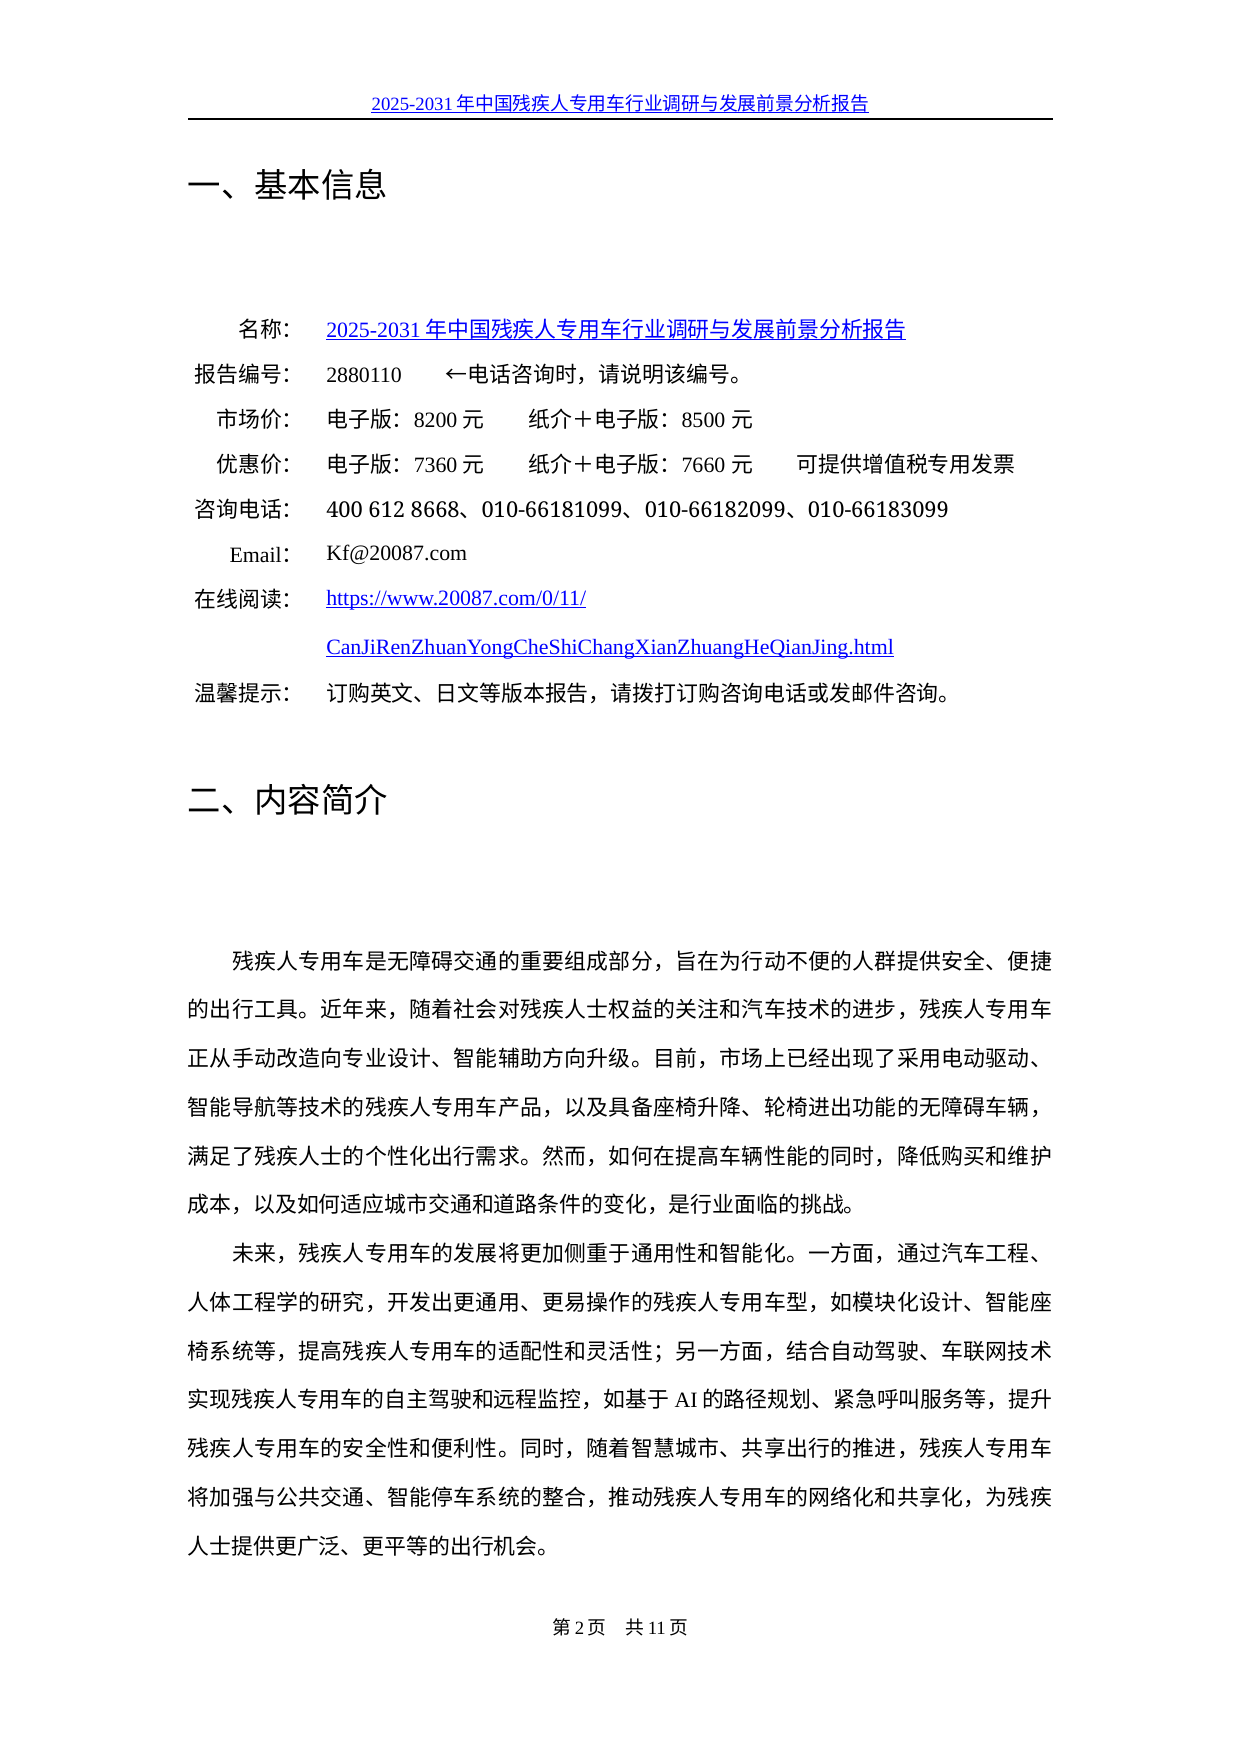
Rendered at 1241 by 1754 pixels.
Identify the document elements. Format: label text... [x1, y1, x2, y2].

table_cell 订购英文、日文等版本报告，请拨打订购咨询电话或发邮件咨询。 [315, 675, 1073, 720]
table_cell 在线阅读： [167, 582, 315, 675]
table_cell 咨询电话： [167, 492, 315, 537]
table_cell 400 612 8668、010-66181099、010-66182099、010-66183099 [315, 492, 1073, 537]
title 二、内容简介 [187, 766, 1053, 831]
table_cell 市场价： [167, 402, 315, 447]
table_cell 2880110 ←电话咨询时，请说明该编号。 [315, 357, 1073, 402]
table_cell 优惠价： [167, 447, 315, 492]
table_cell Email： [167, 537, 315, 582]
table_cell 温馨提示： [167, 675, 315, 720]
table_header 2025-2031年中国残疾人专用车行业调研与发展前景分析报告 [315, 312, 1073, 357]
table_cell 报告编号： [167, 357, 315, 402]
table_cell 电子版：7360 元 纸介＋电子版：7660 元 可提供增值税专用发票 [315, 447, 1073, 492]
table_cell Kf@20087.com [315, 537, 1073, 582]
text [187, 943, 1053, 1561]
table_header 名称： [167, 312, 315, 357]
table_cell 电子版：8200 元 纸介＋电子版：8500 元 [315, 402, 1073, 447]
table_cell [315, 582, 1073, 675]
title 一、基本信息 [187, 150, 1053, 215]
